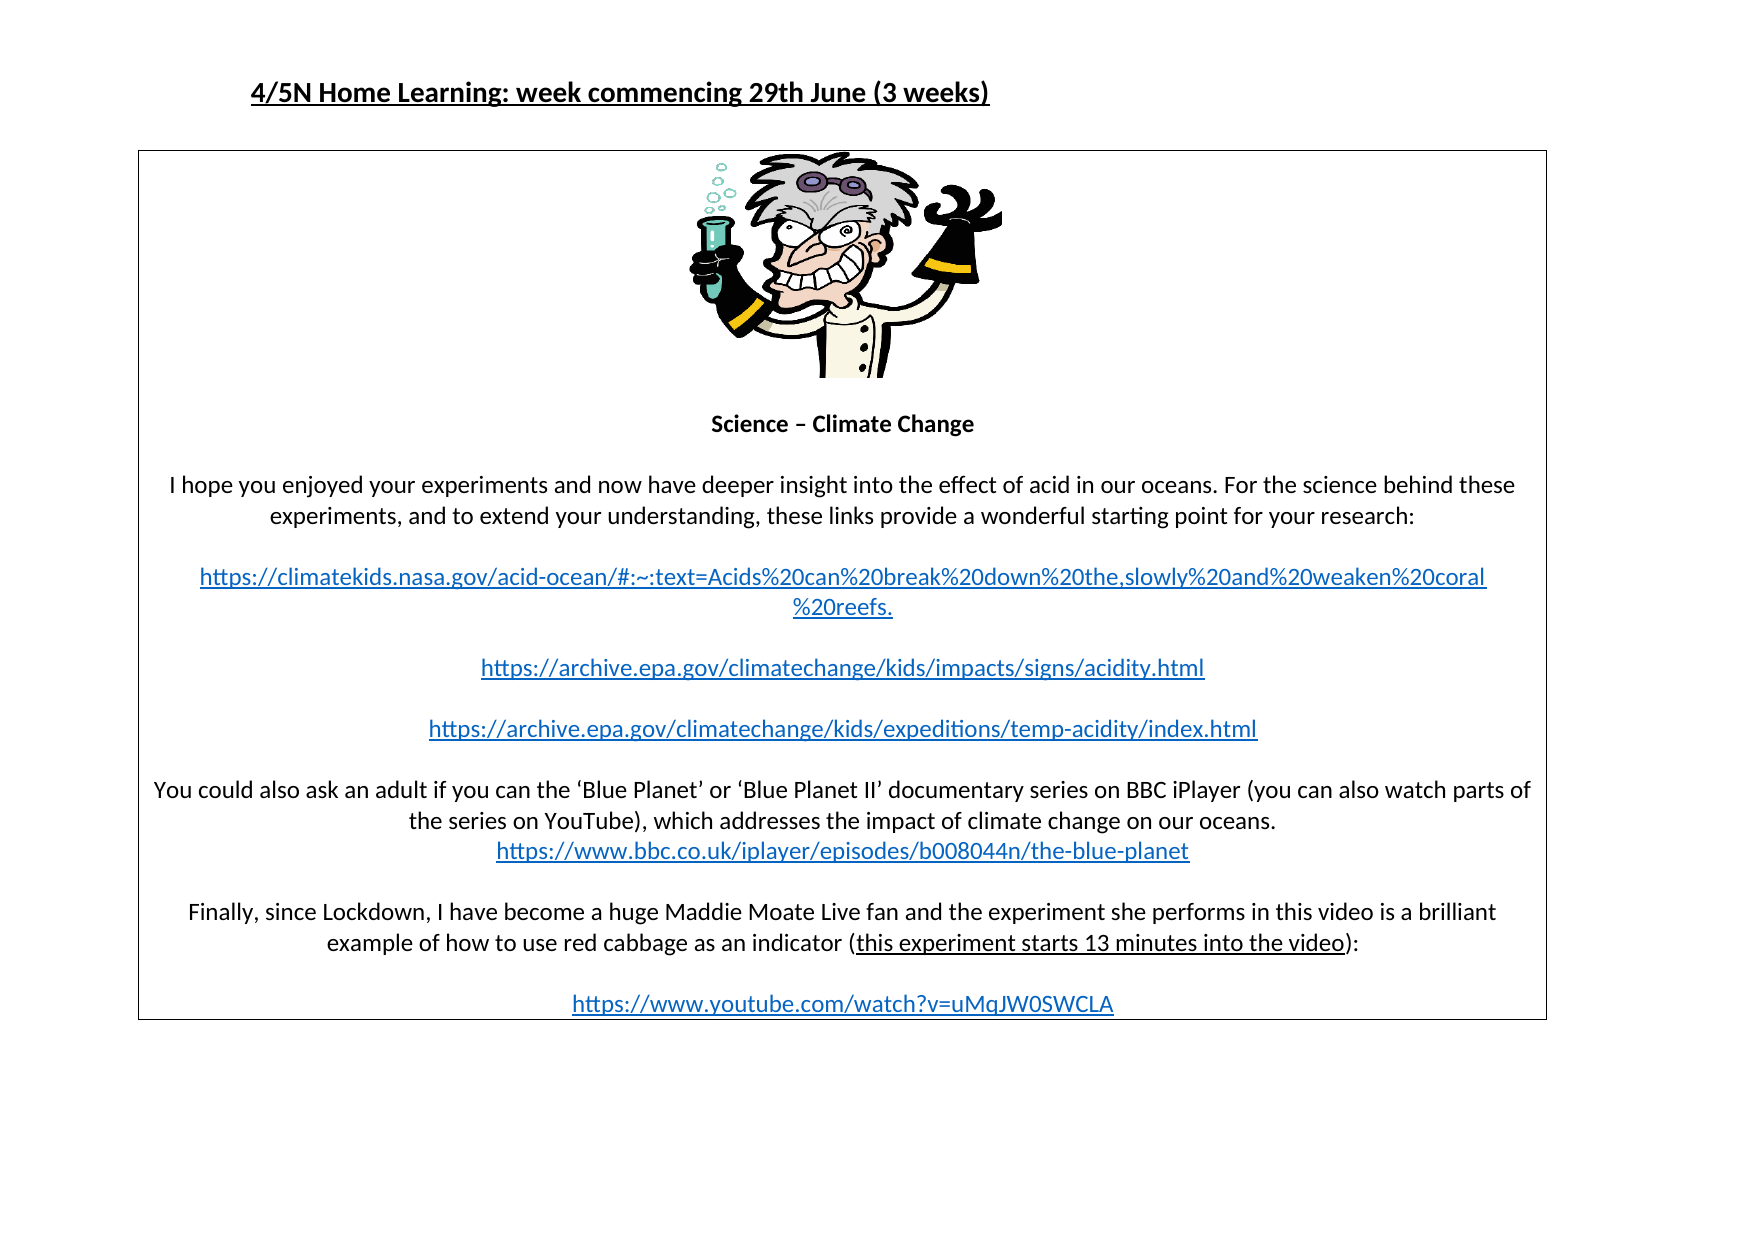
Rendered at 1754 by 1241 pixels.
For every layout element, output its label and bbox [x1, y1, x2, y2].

table_header [139, 151, 1546, 1019]
picture [683, 151, 1002, 378]
